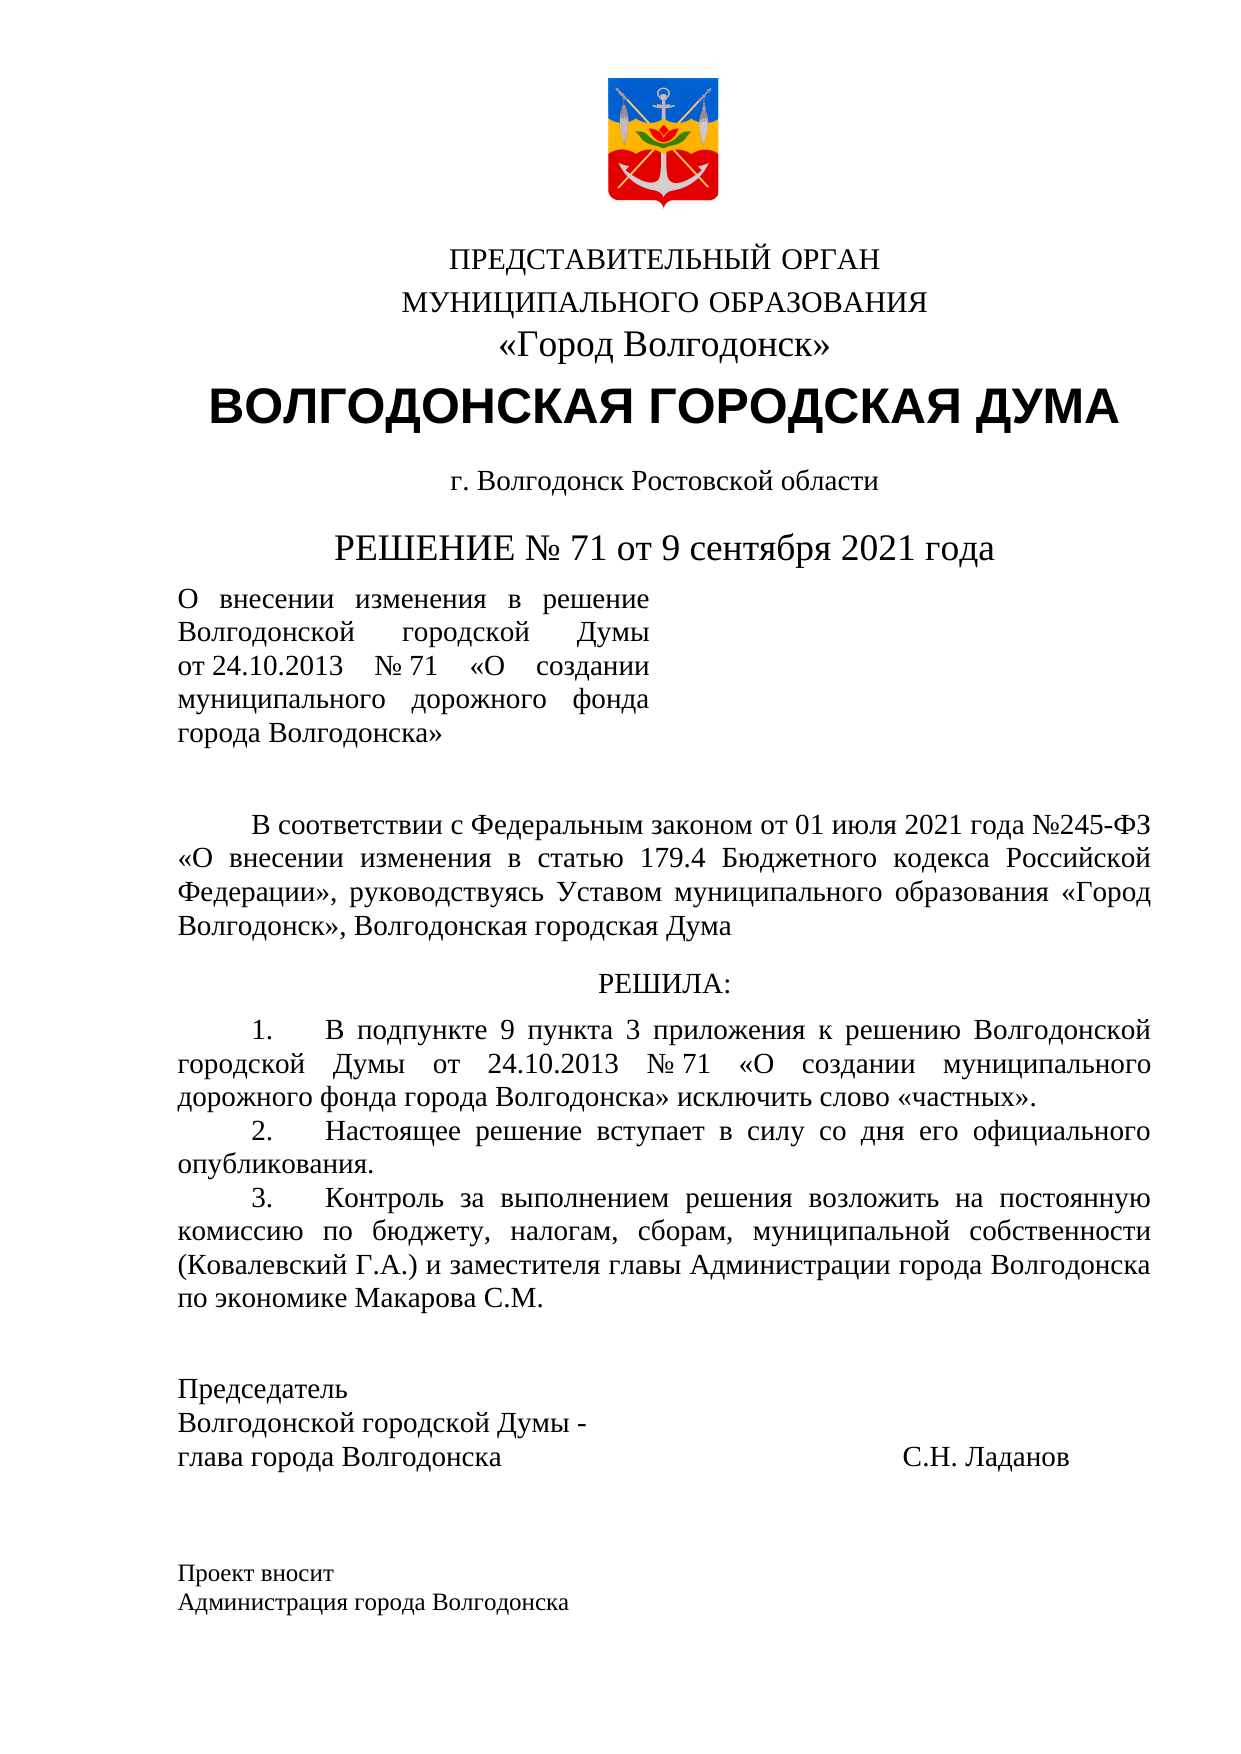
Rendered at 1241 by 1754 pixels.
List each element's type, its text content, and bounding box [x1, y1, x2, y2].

text РЕШЕНИЕ № 71 от 9 сентября 2021 года [177, 525, 1152, 568]
text Председатель [177, 1372, 1152, 1405]
text Администрация города Волгодонска [177, 1587, 1152, 1616]
text глава города Волгодонска С.Н. Ладанов [177, 1439, 1152, 1472]
text О внесении изменения в решение Волгодонской городской Думы от 24.10.2013 № 71 «О создании муниципального дорожного фонда города Волгодонска» [177, 581, 650, 748]
text РЕШИЛА: [177, 966, 1152, 1000]
text ВОЛГОДОНСКАЯ ГОРОДСКАЯ ДУМА [177, 377, 1152, 434]
text 3. Контроль за выполнением решения возложить на постоянную комиссию по бюджету, налогам, сборам, муниципальной собственности (Ковалевский Г.А.) и заместителя главы Администрации города Волгодонска по экономике Макарова С.М. [177, 1180, 1152, 1314]
text «Город Волгодонск» [177, 321, 1152, 364]
text 2. Настоящее решение вступает в силу со дня его официального опубликования. [177, 1113, 1152, 1180]
text представительный орган [177, 235, 1152, 278]
text В соответствии с Федеральным законом от 01 июля 2021 года №245-ФЗ «О внесении изменения в статью 179.4 Бюджетного кодекса Российской Федерации», руководствуясь Уставом муниципального образования «Город Волгодонск», Волгодонская городская Дума [177, 807, 1152, 941]
text Волгодонской городской Думы - [177, 1405, 1152, 1439]
text 1. В подпункте 9 пункта 3 приложения к решению Волгодонской городской Думы от 24.10.2013 № 71 «О создании муниципального дорожного фонда города Волгодонска» исключить слово «частных». [177, 1012, 1152, 1113]
text муниципального образования [177, 278, 1152, 321]
text Проект вносит [177, 1558, 1152, 1587]
text г. Волгодонск Ростовской области [177, 463, 1152, 496]
